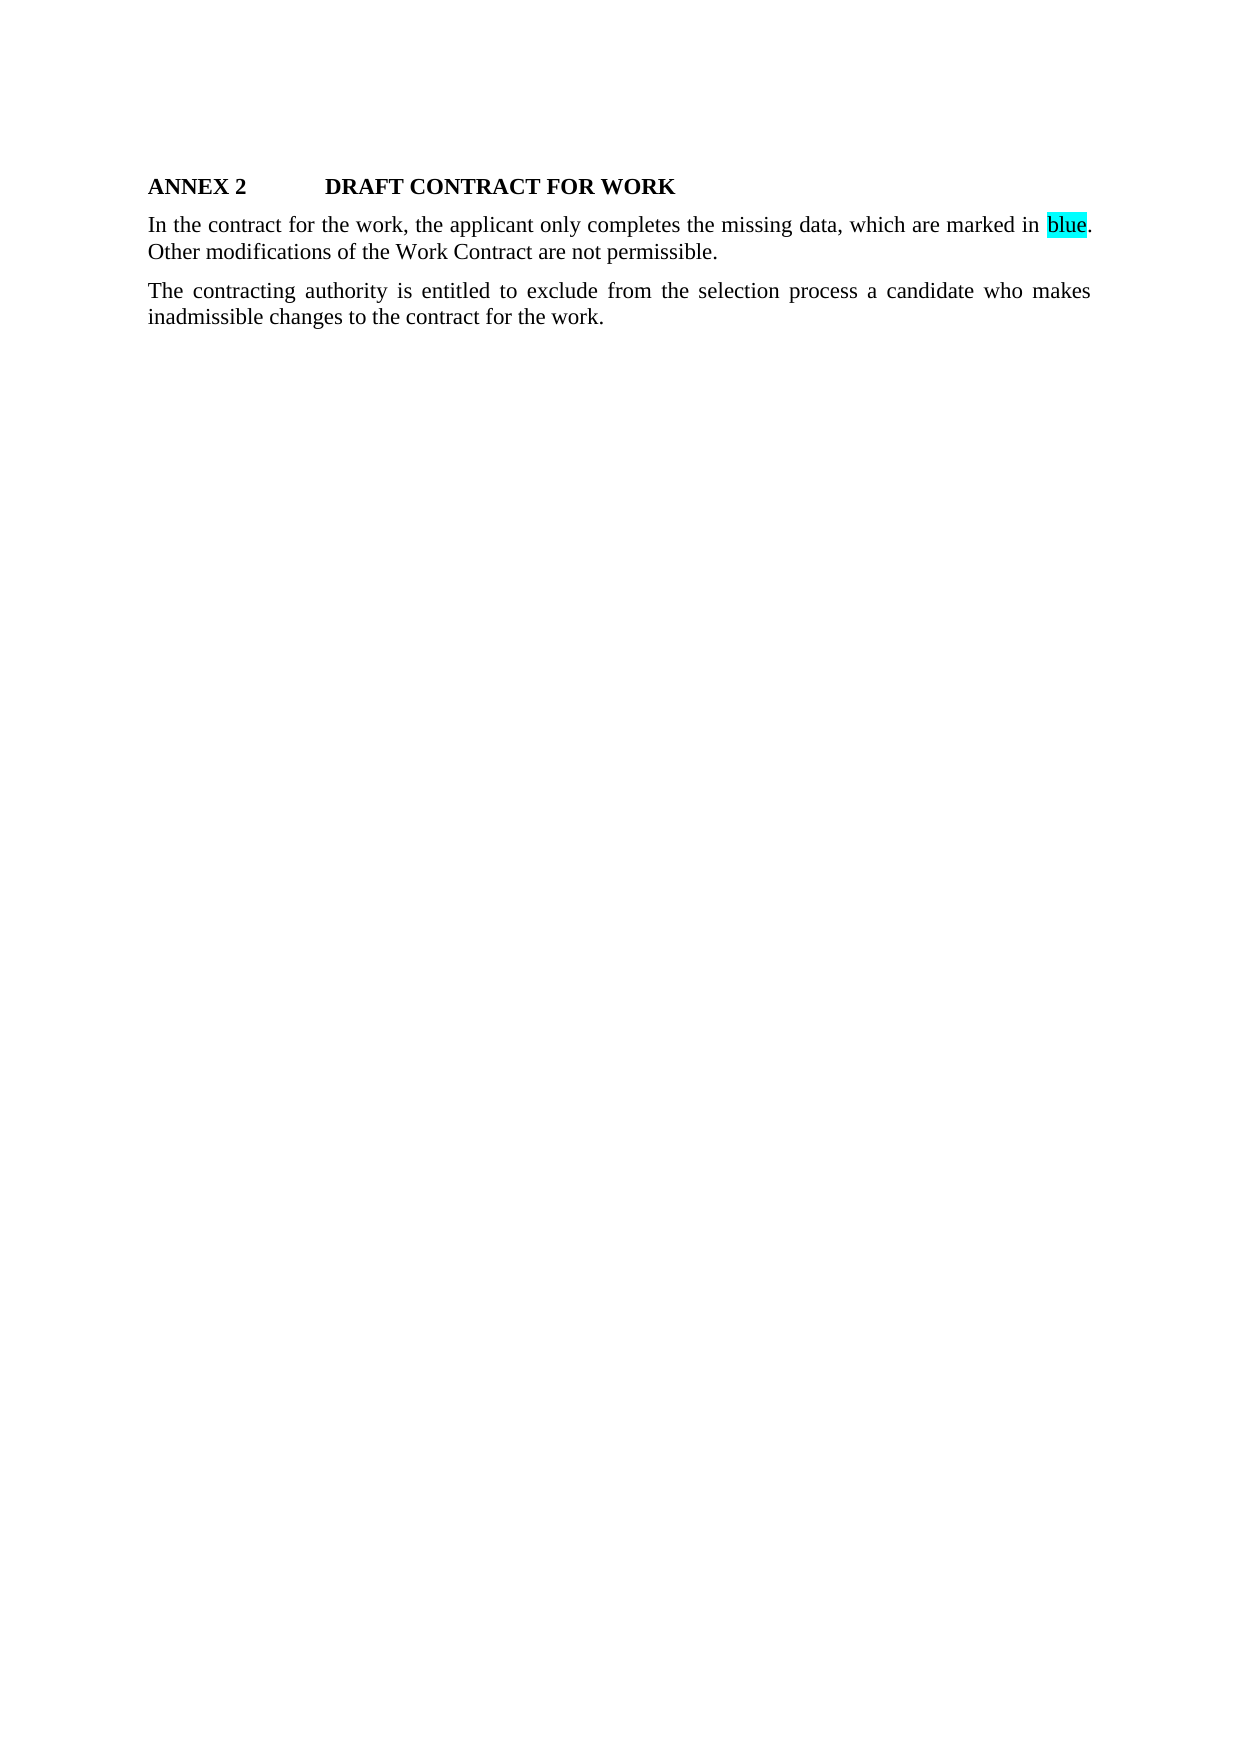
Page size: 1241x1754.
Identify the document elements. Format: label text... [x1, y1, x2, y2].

text Annex 2 DRAFT CONTRACT FOR WORK [148, 173, 1092, 199]
text In the contract for the work, the applicant only completes the missing data, which are marked in blue. Other modifications of the Work Contract are not permissible. [148, 212, 1092, 264]
text The contracting authority is entitled to exclude from the selection process a candidate who makes inadmissible changes to the contract for the work. [148, 277, 1092, 329]
